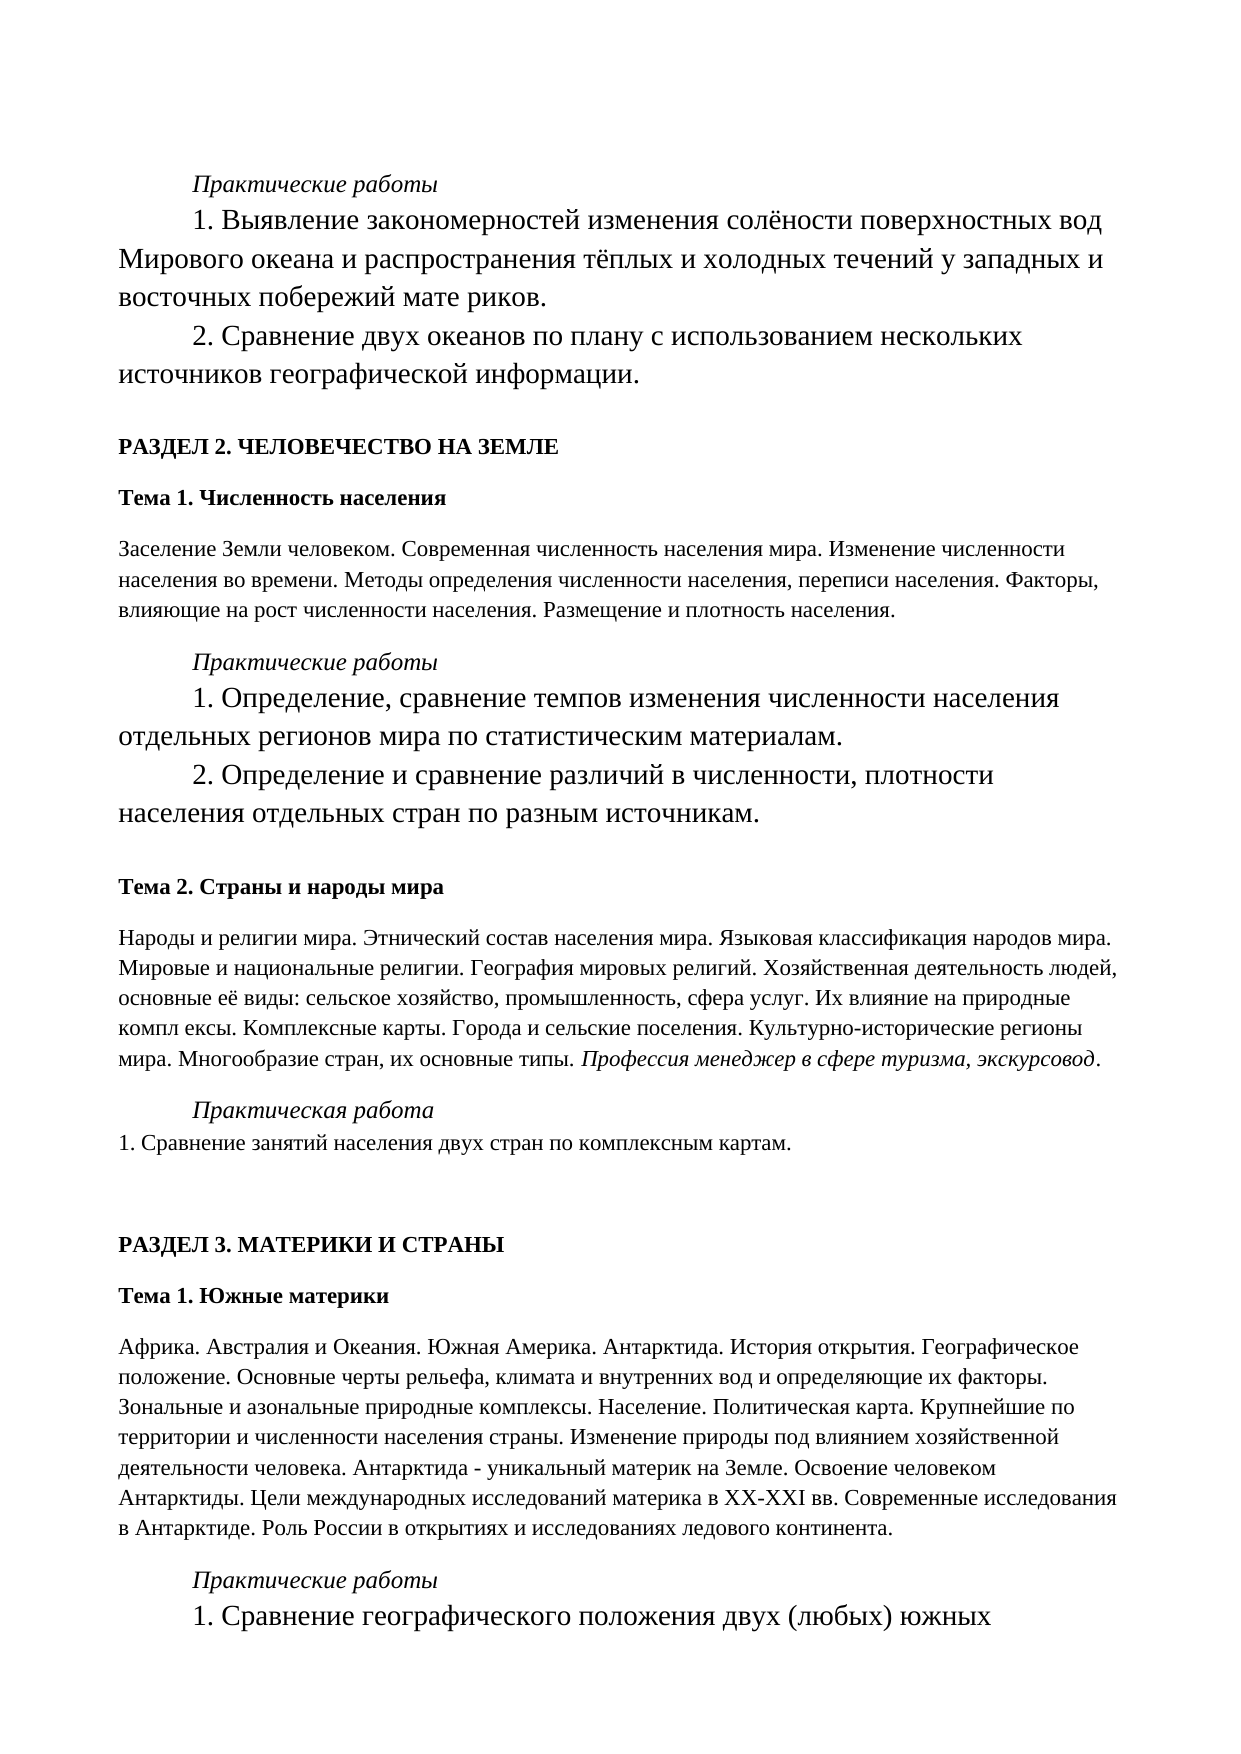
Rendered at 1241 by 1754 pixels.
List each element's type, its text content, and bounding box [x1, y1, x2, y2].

list 1. Определение, сравнение темпов изменения численности населения отдельных регионов мира по статистическим материалам. [118, 680, 1122, 752]
text Народы и религии мира. Этнический состав населения мира. Языковая классификация народов мира. Мировые и национальные религии. География мировых религий. Хозяйственная деятельность людей, основные её виды: сельское хозяйство, промышленность, сфера услуг. Их влияние на природные компл ексы. Комплексные карты. Города и сельские поселения. Культурно-исторические регионы мира. Многообразие стран, их основные типы. Профессия менеджер в сфере туризма, экскурсовод. [118, 924, 1122, 1071]
subtitle Практические работы [118, 1565, 1122, 1594]
list 2. Сравнение двух океанов по плану с использованием нескольких источников географической информации. [118, 318, 1122, 390]
text 1. Сравнение занятий населения двух стран по комплексным картам. [118, 1129, 1122, 1155]
text Тема 2. Страны и народы мира [118, 873, 1122, 899]
text Заселение Земли человеком. Современная численность населения мира. Изменение численности населения во времени. Методы определения численности населения, переписи населения. Факторы, влияющие на рост численности населения. Размещение и плотность населения. [118, 536, 1122, 622]
text Тема 1. Южные материки [118, 1282, 1122, 1308]
subtitle Практические работы [118, 647, 1122, 676]
text РАЗДЕЛ 2. ЧЕЛОВЕЧЕСТВО НА ЗЕМЛЕ [118, 433, 1122, 460]
text РАЗДЕЛ 3. МАТЕРИКИ И СТРАНЫ [118, 1231, 1122, 1257]
subtitle Практические работы [118, 169, 1122, 198]
text Тема 1. Численность населения [118, 484, 1122, 511]
list 1. Выявление закономерностей изменения солёности поверхностных вод Мирового океана и распространения тёплых и холодных течений у западных и восточных побережий мате риков. [118, 202, 1122, 313]
list 2. Определение и сравнение различий в численности, плотности населения отдельных стран по разным источникам. [118, 757, 1122, 829]
text Африка. Австралия и Океания. Южная Америка. Антарктида. История открытия. Географическое положение. Основные черты рельефа, климата и внутренних вод и определяющие их факторы. Зональные и азональные природные комплексы. Население. Политическая карта. Крупнейшие по территории и численности населения страны. Изменение природы под влиянием хозяйственной деятельности человека. Антарктида - уникальный материк на Земле. Освоение человеком Антарктиды. Цели международных исследований материка в XX-XXI вв. Современные исследования в Антарктиде. Роль России в открытиях и исследованиях ледового континента. [118, 1333, 1122, 1540]
subtitle Практическая работа [118, 1096, 1122, 1124]
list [118, 1598, 1122, 1632]
